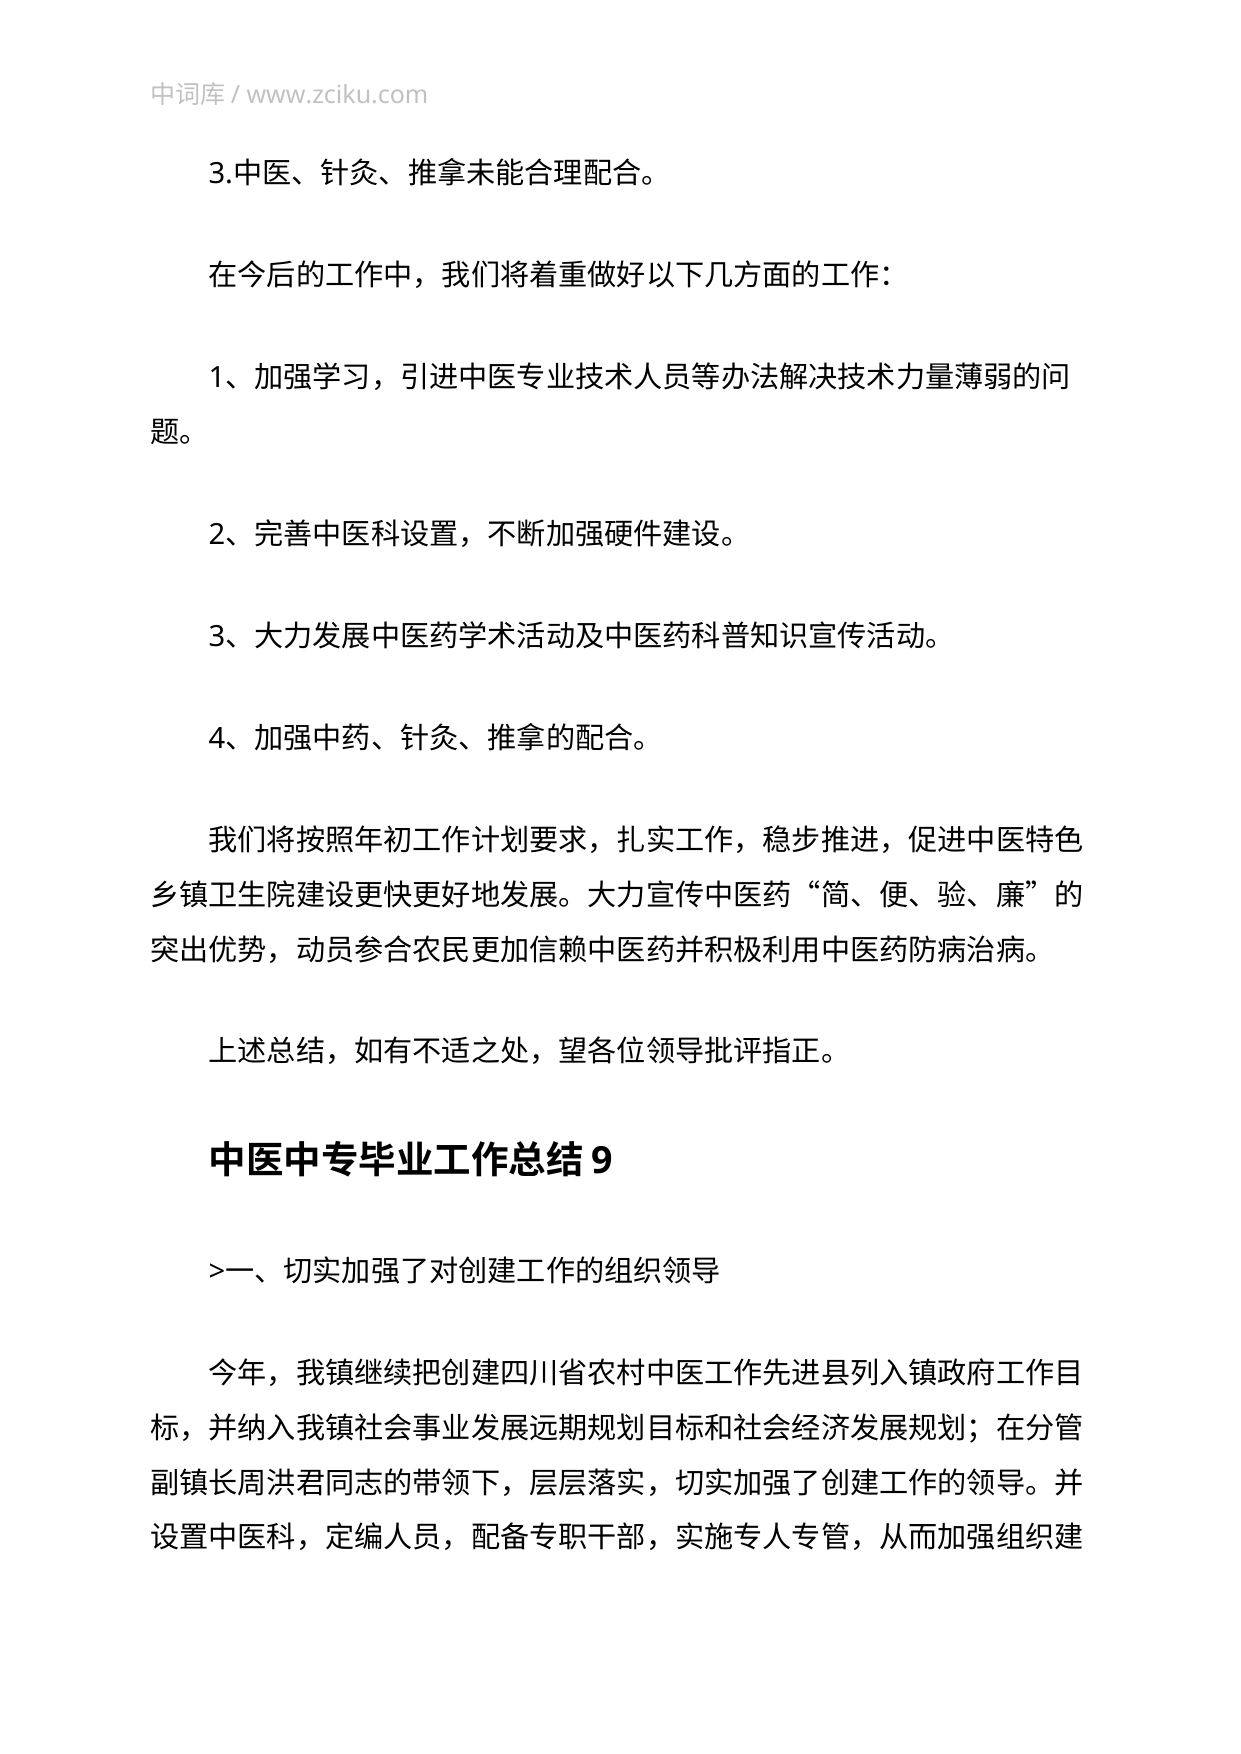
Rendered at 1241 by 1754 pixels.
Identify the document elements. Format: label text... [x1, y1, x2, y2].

text 中医中专毕业工作总结9 [150, 1130, 1090, 1184]
text 我们将按照年初工作计划要求，扎实工作，稳步推进，促进中医特色乡镇卫生院建设更快更好地发展。大力宣传中医药“简、便、验、廉”的突出优势，动员参合农民更加信赖中医药并积极利用中医药防病治病。 [150, 816, 1090, 968]
text 3.中医、针灸、推拿未能合理配合。 [150, 150, 1090, 192]
text >一、切实加强了对创建工作的组织领导 [150, 1247, 1090, 1290]
text 2、完善中医科设置，不断加强硬件建设。 [150, 511, 1090, 553]
text 1、加强学习，引进中医专业技术人员等办法解决技术力量薄弱的问题。 [150, 354, 1090, 451]
text 在今后的工作中，我们将着重做好以下几方面的工作： [150, 252, 1090, 294]
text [150, 1349, 1090, 1556]
text 上述总结，如有不适之处，望各位领导批评指正。 [150, 1028, 1090, 1070]
text 3、大力发展中医药学术活动及中医药科普知识宣传活动。 [150, 612, 1090, 655]
text 4、加强中药、针灸、推拿的配合。 [150, 714, 1090, 757]
